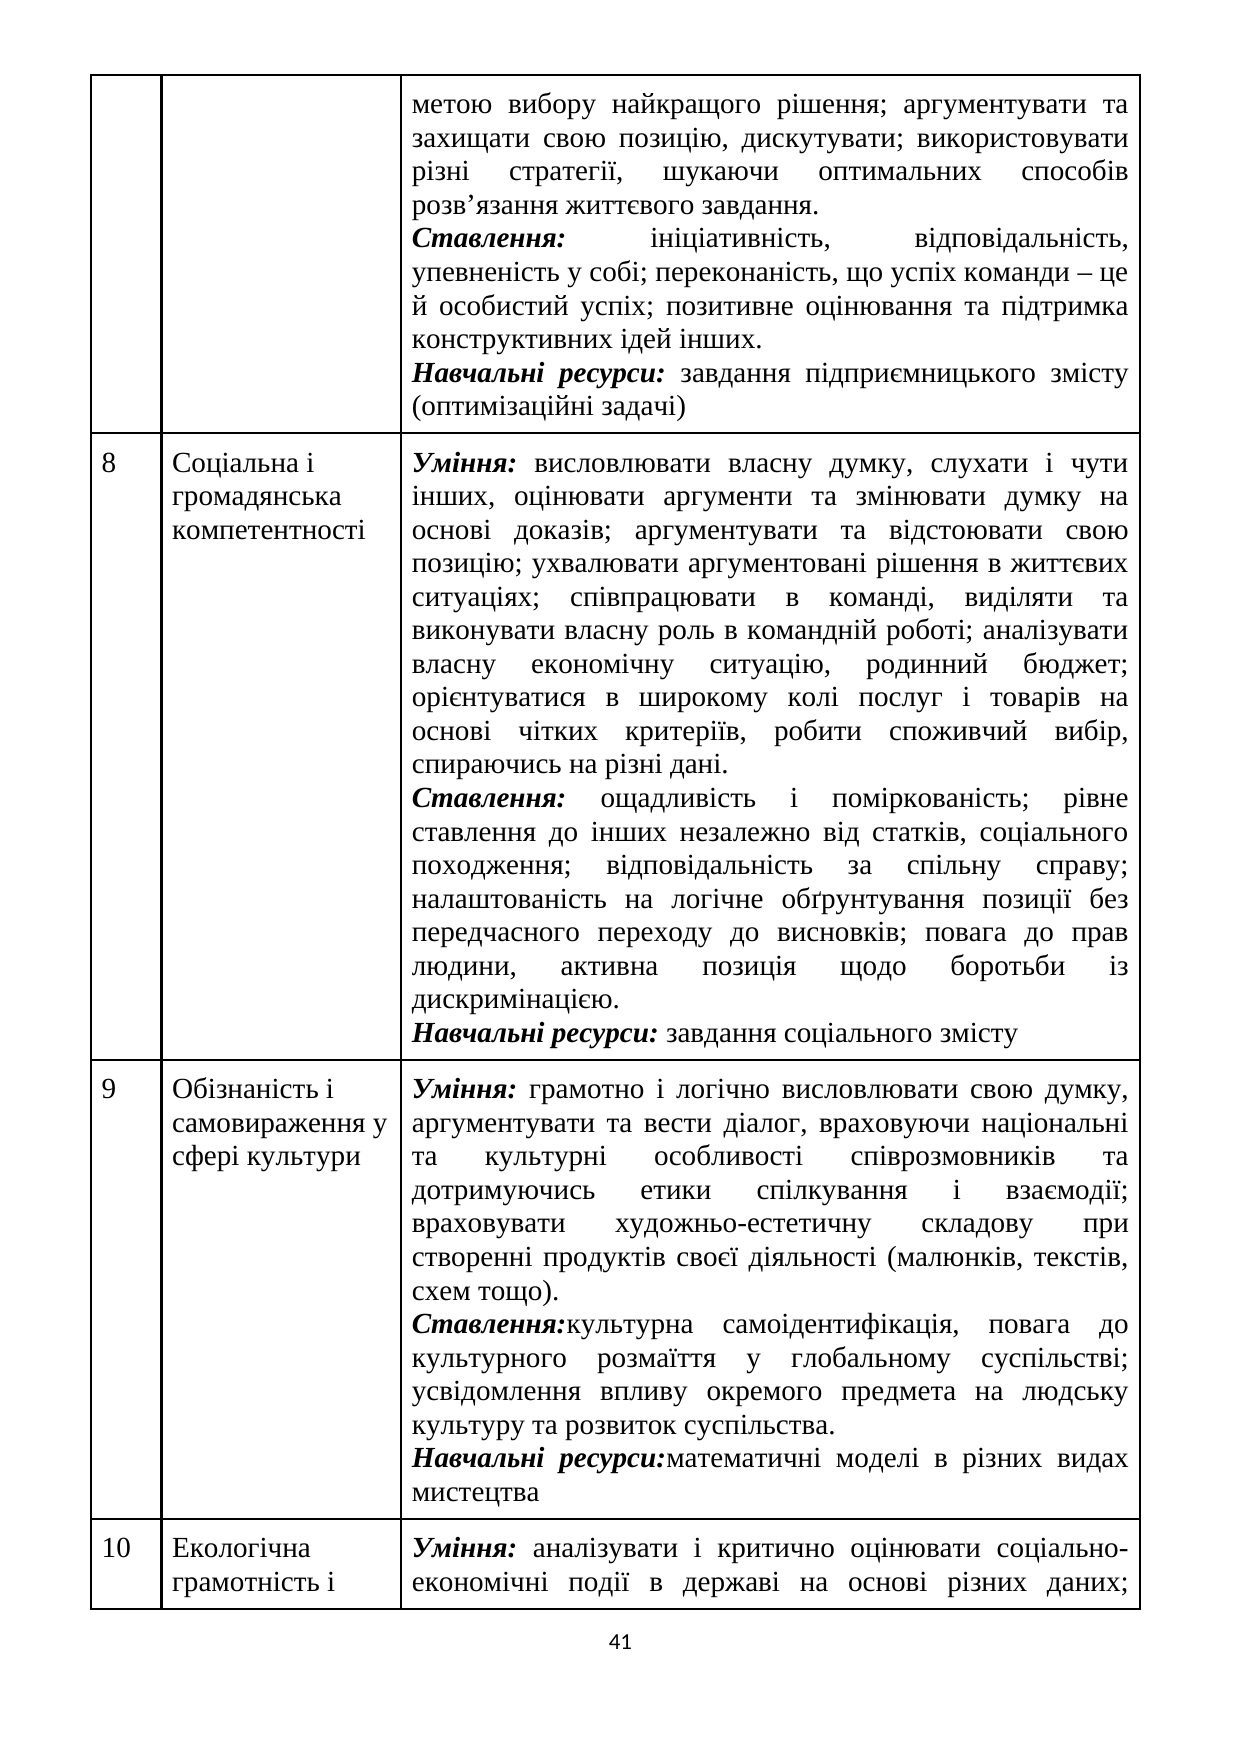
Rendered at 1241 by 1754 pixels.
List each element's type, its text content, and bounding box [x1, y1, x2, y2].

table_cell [402, 76, 1139, 432]
table_cell Уміння: висловлювати власну думку, слухати і чути інших, оцінювати аргументи та змінювати думку на основі доказів; аргументувати та відстоювати свою позицію; ухвалювати аргументовані рішення в життєвих ситуаціях; співпрацювати в команді, виділяти та виконувати власну роль в командній роботі; аналізувати власну економічну ситуацію, родинний бюджет; орієнтуватися в широкому колі послуг і товарів на основі чітких критеріїв, робити споживчий вибір, спираючись на різні дані. Ставлення: ощадливість і поміркованість; рівне ставлення до інших незалежно від статків, соціального походження; відповідальність за спільну справу; налаштованість на логічне обґрунтування позиції без передчасного переходу до висновків; повага до прав людини, активна позиція щодо боротьби із дискримінацією. Навчальні ресурси: завдання соціального змісту [402, 434, 1139, 1059]
table_cell Обізнаність і самовираження у сфері культури [163, 1061, 400, 1518]
table_cell 8 [92, 434, 160, 1059]
table_cell Уміння: грамотно і логічно висловлювати свою думку, аргументувати та вести діалог, враховуючи національні та культурні особливості співрозмовників та дотримуючись етики спілкування і взаємодії; враховувати художньо-естетичну складову при створенні продуктів своєї діяльності (малюнків, текстів, схем тощо). Ставлення:культурна самоідентифікація, повага до культурного розмаїття у глобальному суспільстві; усвідомлення впливу окремого предмета на людську культуру та розвиток суспільства. Навчальні ресурси:математичні моделі в різних видах мистецтва [402, 1061, 1139, 1518]
table_cell 7 [92, 76, 160, 432]
table_cell Соціальна і громадянська компетентності [163, 434, 400, 1059]
table_cell 10 [92, 1520, 160, 1608]
table_cell 9 [92, 1061, 160, 1518]
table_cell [163, 1520, 400, 1608]
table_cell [402, 1520, 1139, 1608]
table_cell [163, 76, 400, 432]
